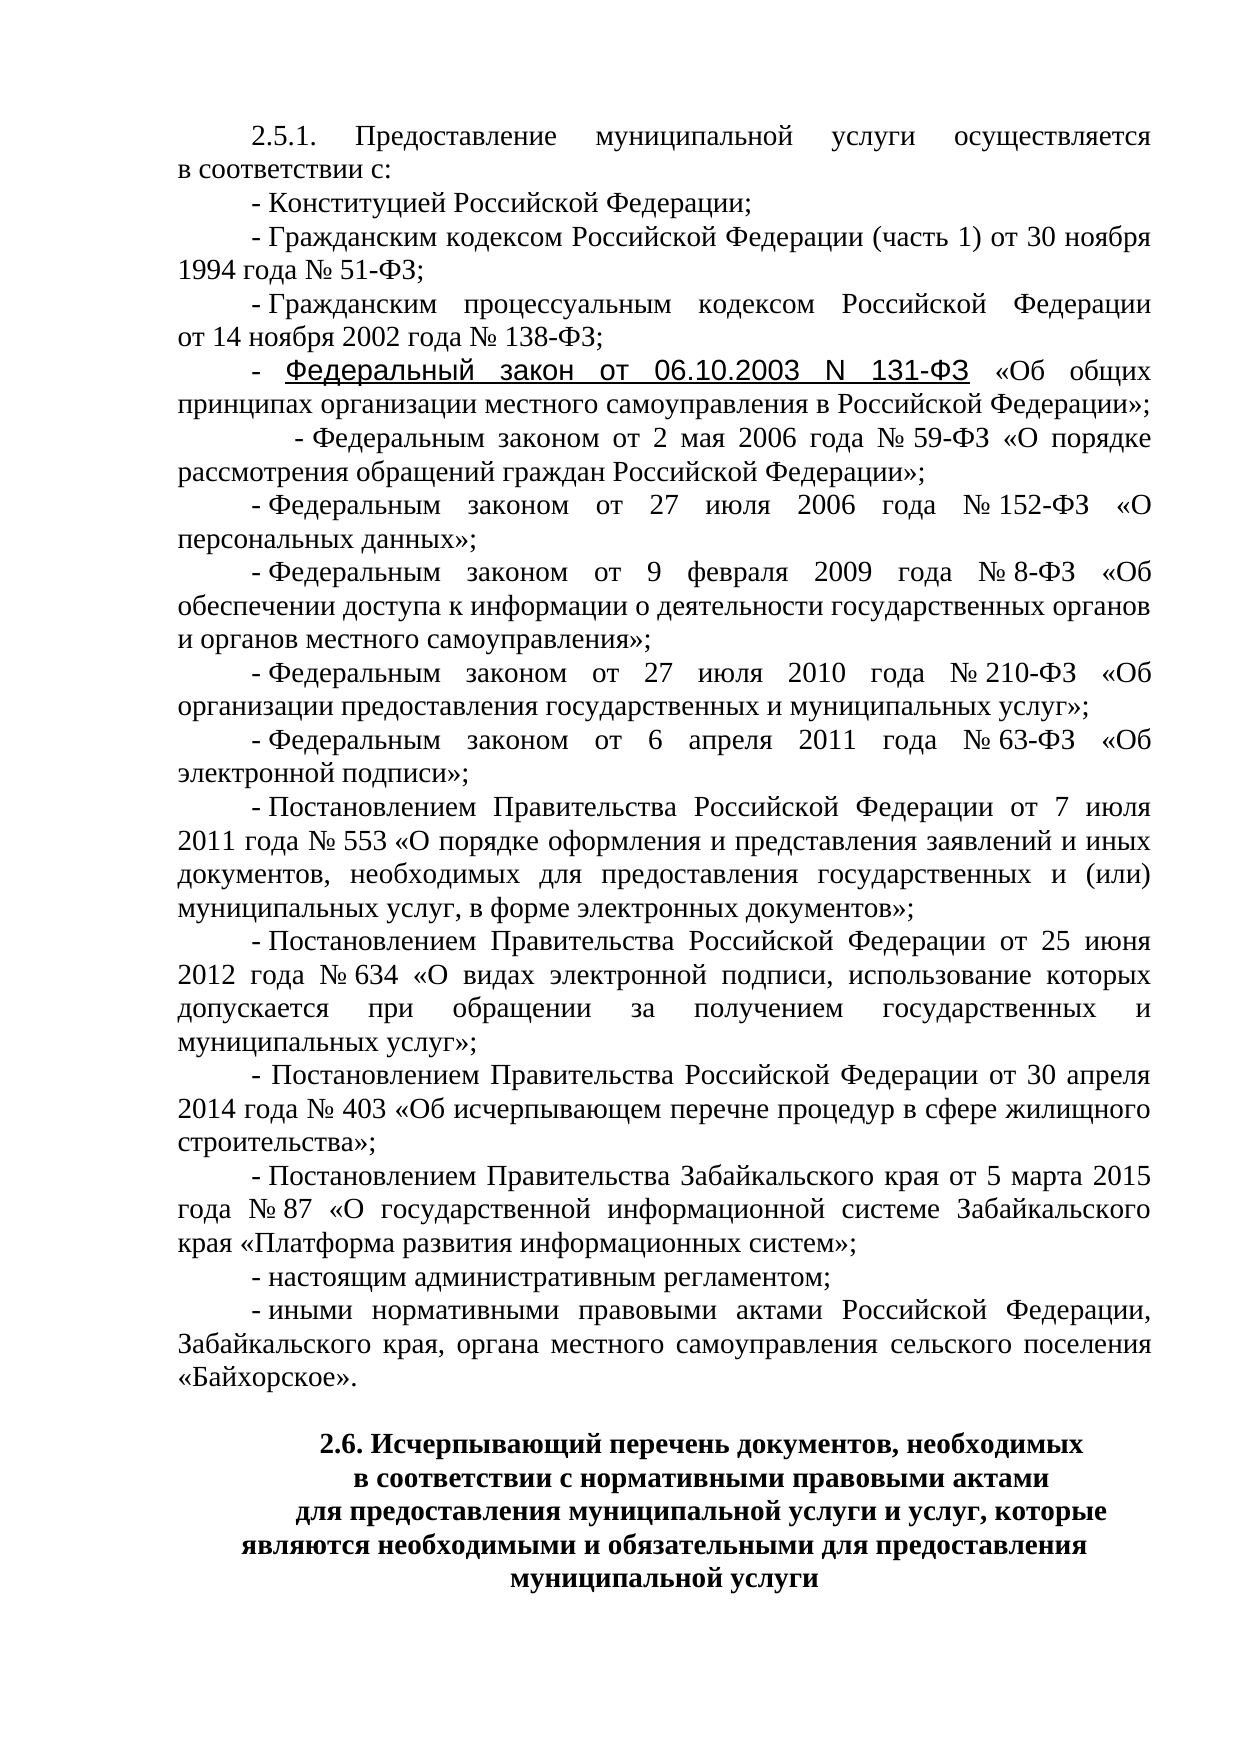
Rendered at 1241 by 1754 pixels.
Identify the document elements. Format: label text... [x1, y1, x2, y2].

subtitle 2.6. Исчерпывающий перечень документов, необходимых [177, 1426, 1152, 1460]
text - Федеральный закон от 06.10.2003 N 131-ФЗ «Об общих принципах организации местного самоуправления в Российской Федерации»; - Федеральным законом от 2 мая 2006 года № 59-ФЗ «О порядке рассмотрения обращений граждан Российской Федерации»; [177, 353, 1152, 487]
text - иными нормативными правовыми актами Российской Федерации, Забайкальского края, органа местного самоуправления сельского поселения «Байхорское». [177, 1292, 1152, 1393]
text 2.5.1. Предоставление муниципальной услуги осуществляется в соответствии с: [177, 118, 1152, 185]
text - Конституцией Российской Федерации; [177, 185, 1152, 219]
text - настоящим административным регламентом; [177, 1259, 1152, 1292]
text - Постановлением Правительства Российской Федерации от 7 июля 2011 года № 553 «О порядке оформления и представления заявлений и иных документов, необходимых для предоставления государственных и (или) муниципальных услуг, в форме электронных документов»; [177, 789, 1152, 923]
subtitle в соответствии с нормативными правовыми актами [177, 1460, 1152, 1493]
text - Федеральным законом от 6 апреля 2011 года № 63-ФЗ «Об электронной подписи»; [177, 722, 1152, 789]
subtitle для предоставления муниципальной услуги и услуг, которые являются необходимыми и обязательными для предоставления муниципальной услуги [177, 1493, 1152, 1594]
text - Федеральным законом от 9 февраля 2009 года № 8-ФЗ «Об обеспечении доступа к информации о деятельности государственных органов и органов местного самоуправления»; [177, 554, 1152, 655]
text - Гражданским процессуальным кодексом Российской Федерации от 14 ноября 2002 года № 138-ФЗ; [177, 286, 1152, 353]
text - Федеральным законом от 27 июля 2010 года № 210-ФЗ «Об организации предоставления государственных и муниципальных услуг»; [177, 655, 1152, 722]
text - Постановлением Правительства Российской Федерации от 25 июня 2012 года № 634 «О видах электронной подписи, использование которых допускается при обращении за получением государственных и муниципальных услуг»; [177, 923, 1152, 1057]
text - Гражданским кодексом Российской Федерации (часть 1) от 30 ноября 1994 года № 51-ФЗ; [177, 219, 1152, 286]
text - Постановлением Правительства Российской Федерации от 30 апреля 2014 года № 403 «Об исчерпывающем перечне процедур в сфере жилищного строительства»; [177, 1057, 1152, 1158]
text - Федеральным законом от 27 июля 2006 года № 152-ФЗ «О персональных данных»; [177, 487, 1152, 554]
text - Постановлением Правительства Забайкальского края от 5 марта 2015 года № 87 «О государственной информационной системе Забайкальского края «Платформа развития информационных систем»; [177, 1158, 1152, 1259]
